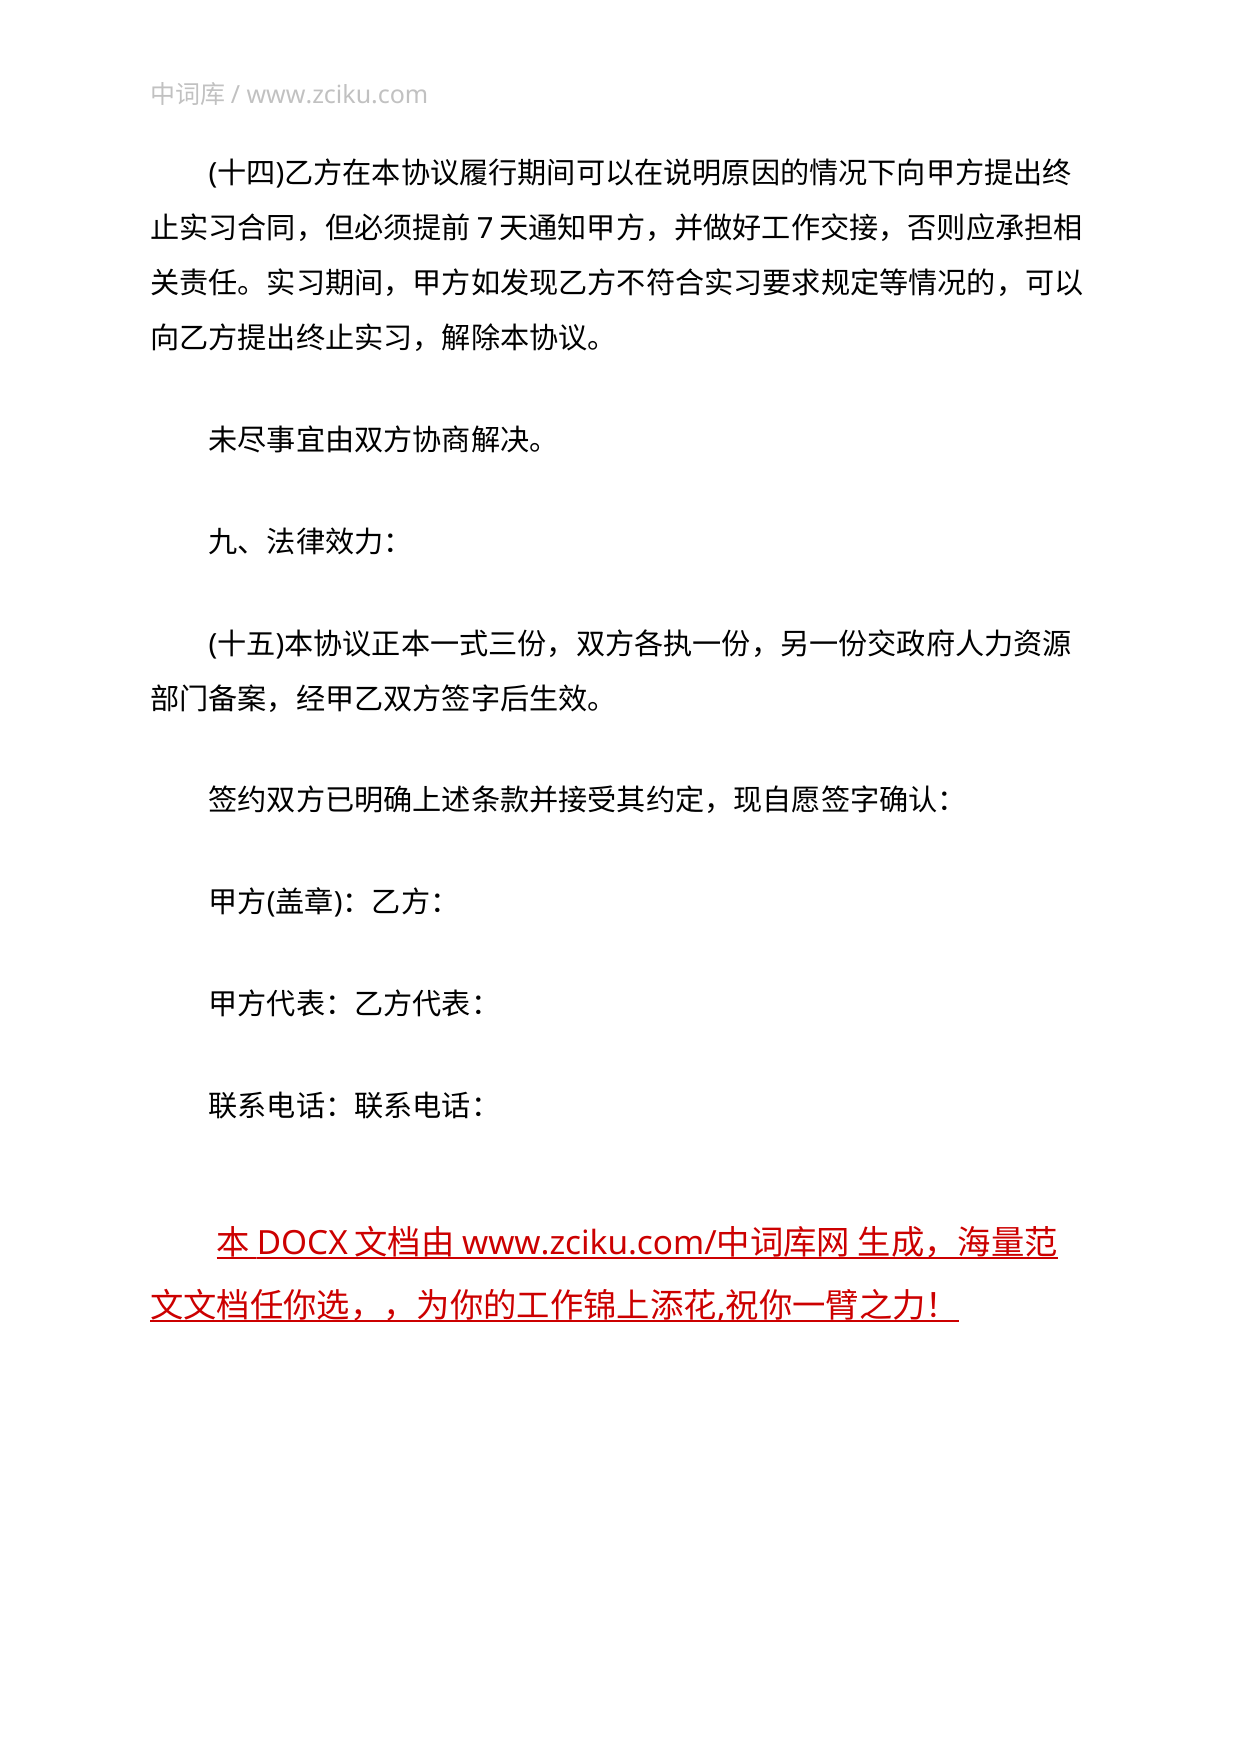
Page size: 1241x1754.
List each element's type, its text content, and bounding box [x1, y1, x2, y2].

text 甲方代表：乙方代表： [150, 981, 1090, 1023]
text 联系电话：联系电话： [150, 1082, 1090, 1125]
text 签约双方已明确上述条款并接受其约定，现自愿签字确认： [150, 777, 1090, 819]
text 本DOCX文档由 www.zciku.com/中词库网 生成，海量范文文档任你选，，为你的工作锦上添花,祝你一臂之力！ [150, 1216, 1090, 1327]
text (十五)本协议正本一式三份，双方各执一份，另一份交政府人力资源部门备案，经甲乙双方签字后生效。 [150, 620, 1090, 717]
text (十四)乙方在本协议履行期间可以在说明原因的情况下向甲方提出终止实习合同，但必须提前7天通知甲方，并做好工作交接，否则应承担相关责任。实习期间，甲方如发现乙方不符合实习要求规定等情况的，可以向乙方提出终止实习，解除本协议。 [150, 150, 1090, 357]
text 九、法律效力： [150, 518, 1090, 561]
text 甲方(盖章)：乙方： [150, 879, 1090, 921]
text 未尽事宜由双方协商解决。 [150, 417, 1090, 459]
